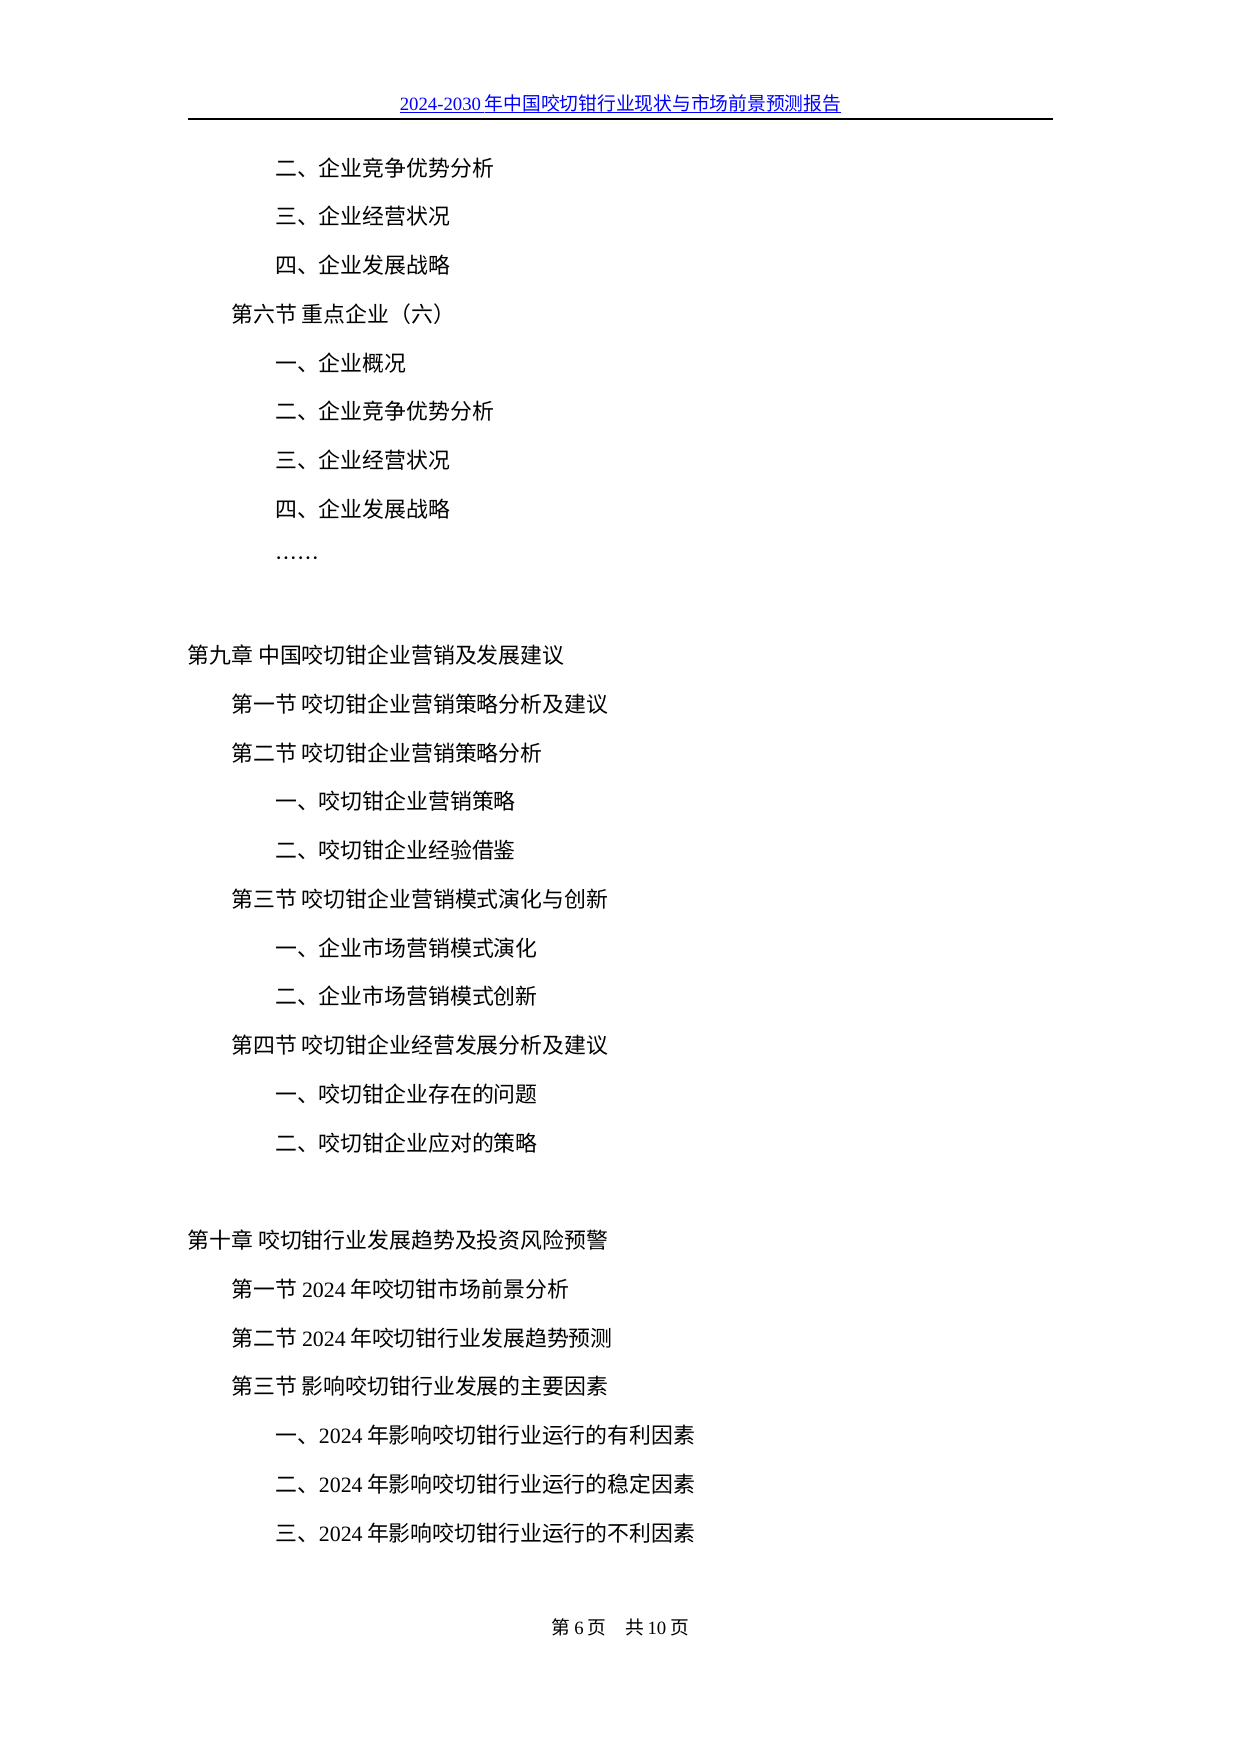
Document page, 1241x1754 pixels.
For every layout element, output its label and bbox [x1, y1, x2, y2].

text [187, 150, 1053, 1548]
